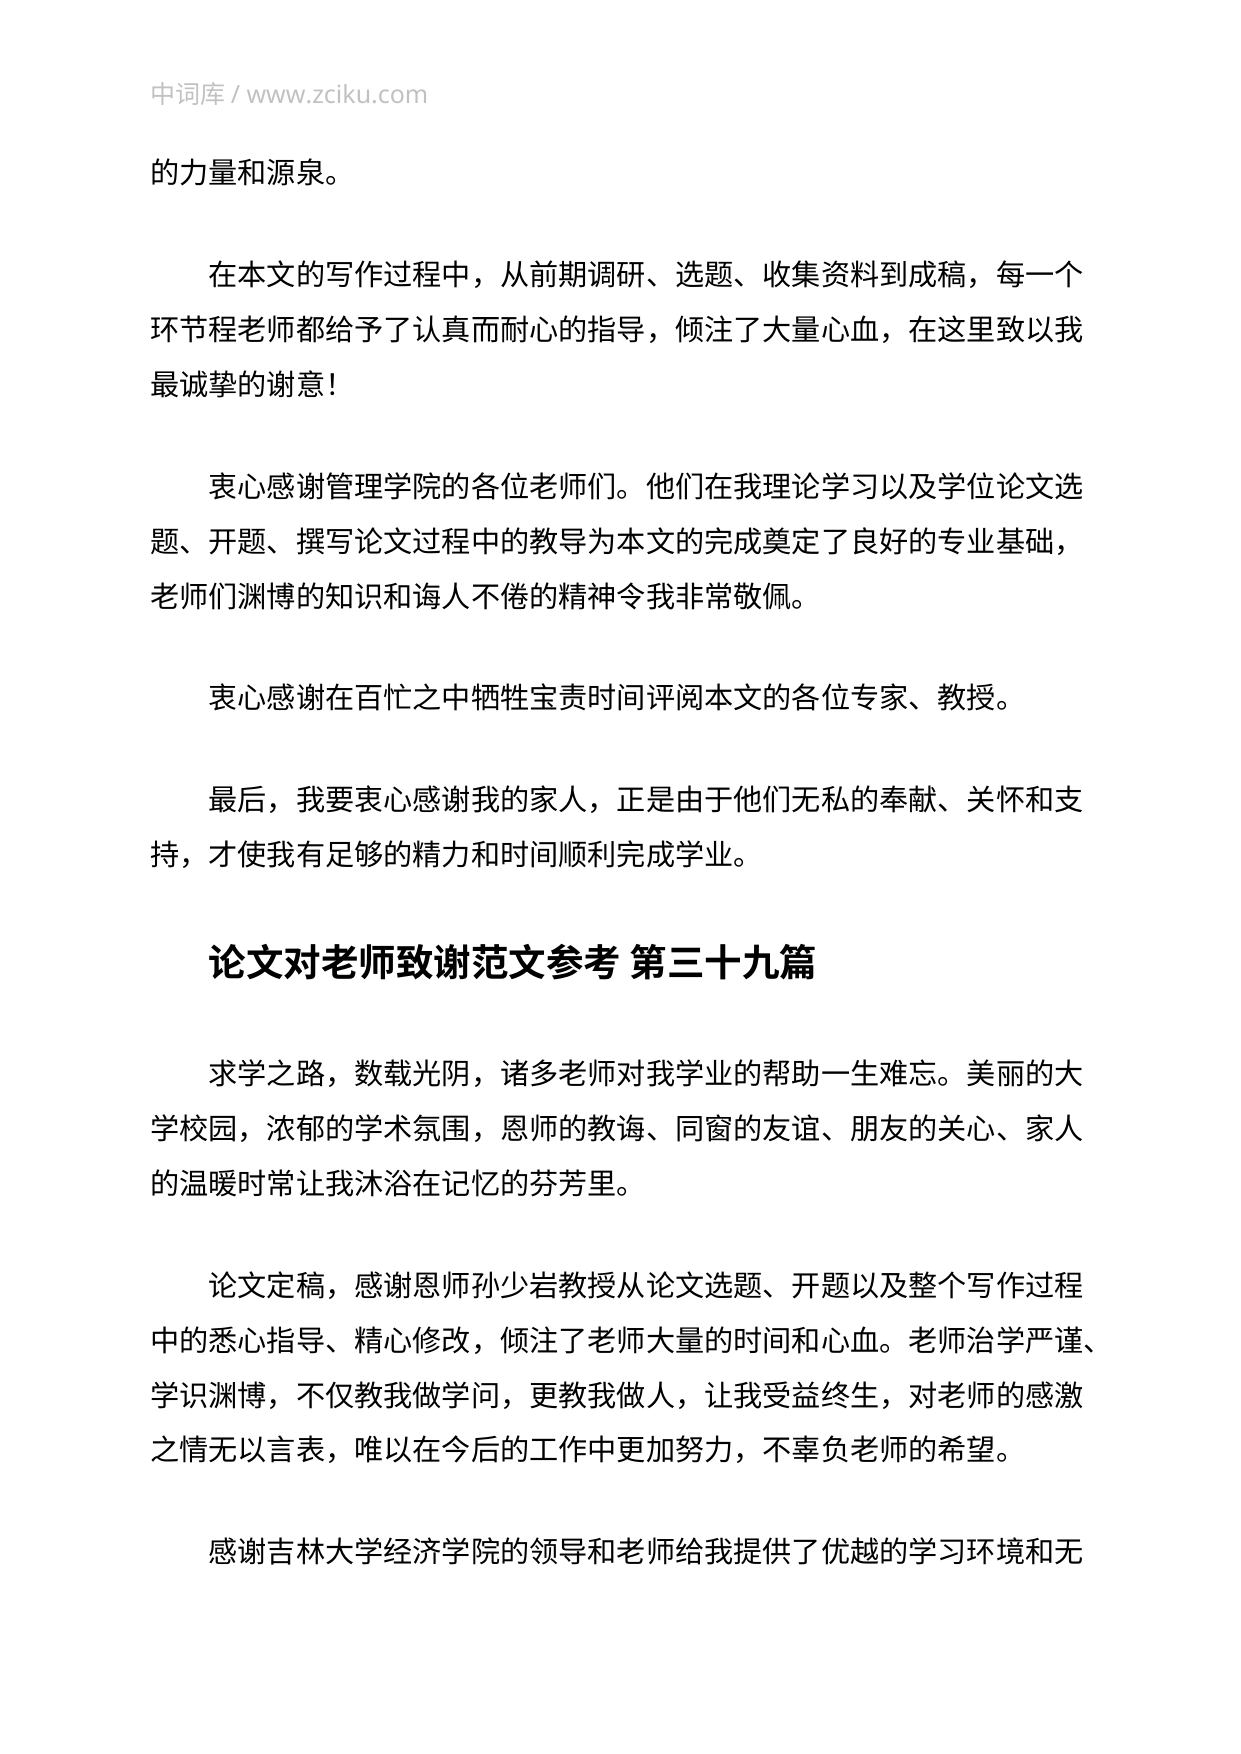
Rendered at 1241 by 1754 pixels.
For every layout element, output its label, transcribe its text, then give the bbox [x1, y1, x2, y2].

text 在本文的写作过程中，从前期调研、选题、收集资料到成稿，每一个环节程老师都给予了认真而耐心的指导，倾注了大量心血，在这里致以我最诚挚的谢意！ [150, 252, 1090, 404]
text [150, 1529, 1090, 1571]
text 论文对老师致谢范文参考 第三十九篇 [150, 933, 1090, 988]
text 衷心感谢管理学院的各位老师们。他们在我理论学习以及学位论文选题、开题、撰写论文过程中的教导为本文的完成奠定了良好的专业基础，老师们渊博的知识和诲人不倦的精神令我非常敬佩。 [150, 463, 1090, 615]
text 求学之路，数载光阴，诸多老师对我学业的帮助一生难忘。美丽的大学校园，浓郁的学术氛围，恩师的教诲、同窗的友谊、朋友的关心、家人的温暖时常让我沐浴在记忆的芬芳里。 [150, 1051, 1090, 1203]
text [150, 150, 1090, 192]
text 最后，我要衷心感谢我的家人，正是由于他们无私的奉献、关怀和支持，才使我有足够的精力和时间顺利完成学业。 [150, 777, 1090, 874]
text 论文定稿，感谢恩师孙少岩教授从论文选题、开题以及整个写作过程中的悉心指导、精心修改，倾注了老师大量的时间和心血。老师治学严谨、学识渊博，不仅教我做学问，更教我做人，让我受益终生，对老师的感激之情无以言表，唯以在今后的工作中更加努力，不辜负老师的希望。 [150, 1262, 1090, 1469]
text 衷心感谢在百忙之中牺牲宝责时间评阅本文的各位专家、教授。 [150, 675, 1090, 717]
